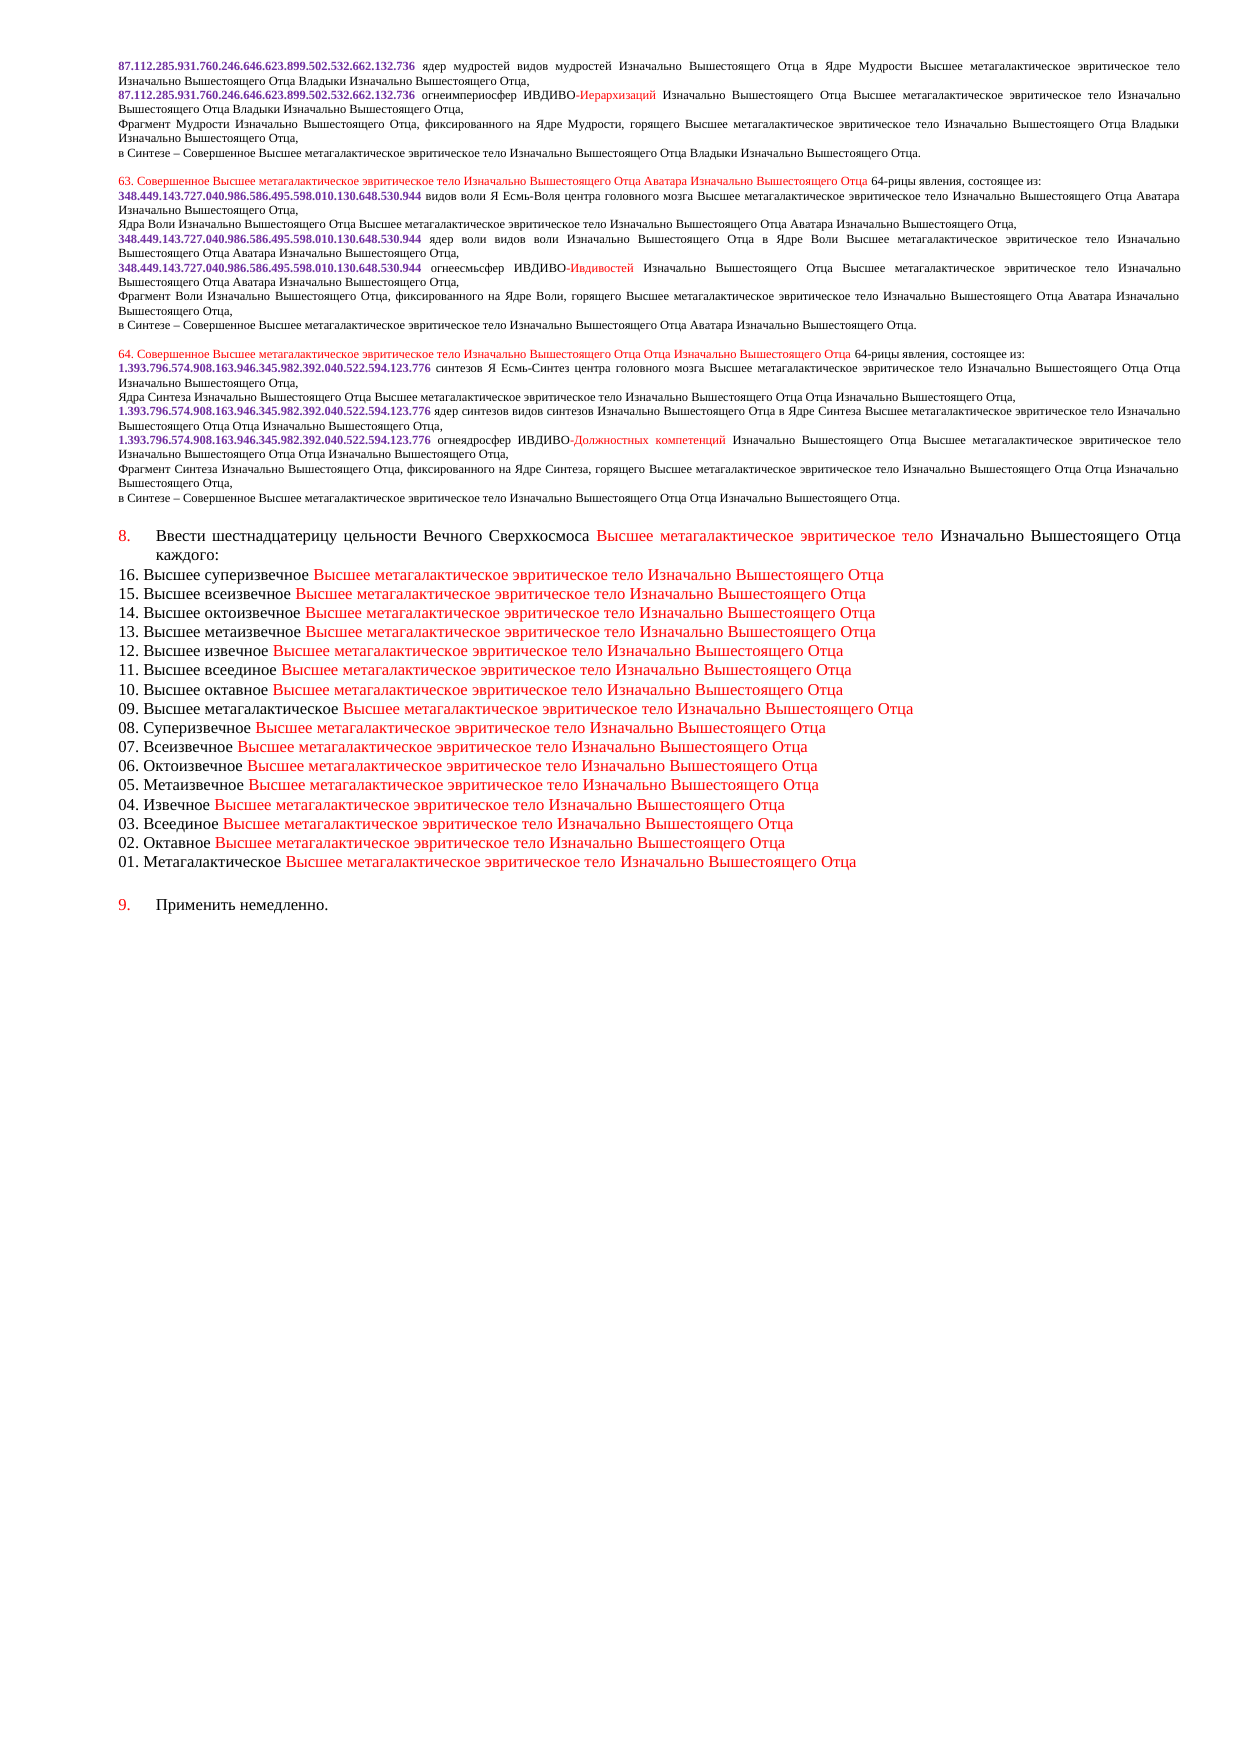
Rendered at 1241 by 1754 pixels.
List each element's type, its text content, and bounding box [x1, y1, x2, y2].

text 05. Метаизвечное Высшее метагалактическое эвритическое тело Изначально Вышестоящего Отца [118, 775, 1181, 794]
text 348.449.143.727.040.986.586.495.598.010.130.648.530.944 огнеесмьсфер ИВДИВО-Ивдивостей Изначально Вышестоящего Отца Высшее метагалактическое эвритическое тело Изначально Вышестоящего Отца Аватара Изначально Вышестоящего Отца, [118, 260, 1181, 289]
text 16. Высшее суперизвечное Высшее метагалактическое эвритическое тело Изначально Вышестоящего Отца [118, 564, 1181, 583]
text 06. Октоизвечное Высшее метагалактическое эвритическое тело Изначально Вышестоящего Отца [118, 756, 1181, 775]
text 08. Суперизвечное Высшее метагалактическое эвритическое тело Изначально Вышестоящего Отца [118, 718, 1181, 737]
text 87.112.285.931.760.246.646.623.899.502.532.662.132.736 огнеимпериосфер ИВДИВО-Иерархизаций Изначально Вышестоящего Отца Высшее метагалактическое эвритическое тело Изначально Вышестоящего Отца Владыки Изначально Вышестоящего Отца, [118, 88, 1181, 117]
text 63. Совершенное Высшее метагалактическое эвритическое тело Изначально Вышестоящего Отца Аватара Изначально Вышестоящего Отца 64-рицы явления, состоящее из: [118, 174, 1181, 188]
text 04. Извечное Высшее метагалактическое эвритическое тело Изначально Вышестоящего Отца [118, 794, 1181, 813]
text Фрагмент Воли Изначально Вышестоящего Отца, фиксированного на Ядре Воли, горящего Высшее метагалактическое эвритическое тело Изначально Вышестоящего Отца Аватара Изначально Вышестоящего Отца, [118, 289, 1181, 318]
text 348.449.143.727.040.986.586.495.598.010.130.648.530.944 видов воли Я Есмь-Воля центра головного мозга Высшее метагалактическое эвритическое тело Изначально Вышестоящего Отца Аватара Изначально Вышестоящего Отца, [118, 188, 1181, 217]
text 14. Высшее октоизвечное Высшее метагалактическое эвритическое тело Изначально Вышестоящего Отца [118, 603, 1181, 622]
text 02. Октавное Высшее метагалактическое эвритическое тело Изначально Вышестоящего Отца [118, 833, 1181, 852]
text Фрагмент Синтеза Изначально Вышестоящего Отца, фиксированного на Ядре Синтеза, горящего Высшее метагалактическое эвритическое тело Изначально Вышестоящего Отца Отца Изначально Вышестоящего Отца, [118, 462, 1181, 490]
text 1.393.796.574.908.163.946.345.982.392.040.522.594.123.776 огнеядросфер ИВДИВО-Должностных компетенций Изначально Вышестоящего Отца Высшее метагалактическое эвритическое тело Изначально Вышестоящего Отца Отца Изначально Вышестоящего Отца, [118, 433, 1181, 462]
text 13. Высшее метаизвечное Высшее метагалактическое эвритическое тело Изначально Вышестоящего Отца [118, 622, 1181, 641]
text в Синтезе – Совершенное Высшее метагалактическое эвритическое тело Изначально Вышестоящего Отца Аватара Изначально Вышестоящего Отца. [118, 318, 1181, 332]
text 64. Совершенное Высшее метагалактическое эвритическое тело Изначально Вышестоящего Отца Отца Изначально Вышестоящего Отца 64-рицы явления, состоящее из: [118, 347, 1181, 361]
text 11. Высшее всеединое Высшее метагалактическое эвритическое тело Изначально Вышестоящего Отца [118, 660, 1181, 679]
text 1.393.796.574.908.163.946.345.982.392.040.522.594.123.776 синтезов Я Есмь-Синтез центра головного мозга Высшее метагалактическое эвритическое тело Изначально Вышестоящего Отца Отца Изначально Вышестоящего Отца, [118, 361, 1181, 390]
text в Синтезе – Совершенное Высшее метагалактическое эвритическое тело Изначально Вышестоящего Отца Владыки Изначально Вышестоящего Отца. [118, 145, 1181, 160]
list Применить немедленно. [118, 894, 1181, 914]
text Ядра Синтеза Изначально Вышестоящего Отца Высшее метагалактическое эвритическое тело Изначально Вышестоящего Отца Отца Изначально Вышестоящего Отца, [118, 390, 1181, 404]
list Ввести шестнадцатерицу цельности Вечного Сверхкосмоса Высшее метагалактическое эвритическое тело Изначально Вышестоящего Отца каждого: [118, 526, 1181, 564]
text 09. Высшее метагалактическое Высшее метагалактическое эвритическое тело Изначально Вышестоящего Отца [118, 698, 1181, 718]
text 12. Высшее извечное Высшее метагалактическое эвритическое тело Изначально Вышестоящего Отца [118, 641, 1181, 660]
text 10. Высшее октавное Высшее метагалактическое эвритическое тело Изначально Вышестоящего Отца [118, 679, 1181, 698]
text Фрагмент Мудрости Изначально Вышестоящего Отца, фиксированного на Ядре Мудрости, горящего Высшее метагалактическое эвритическое тело Изначально Вышестоящего Отца Владыки Изначально Вышестоящего Отца, [118, 117, 1181, 145]
text 348.449.143.727.040.986.586.495.598.010.130.648.530.944 ядер воли видов воли Изначально Вышестоящего Отца в Ядре Воли Высшее метагалактическое эвритическое тело Изначально Вышестоящего Отца Аватара Изначально Вышестоящего Отца, [118, 232, 1181, 260]
text Ядра Воли Изначально Вышестоящего Отца Высшее метагалактическое эвритическое тело Изначально Вышестоящего Отца Аватара Изначально Вышестоящего Отца, [118, 217, 1181, 232]
text 87.112.285.931.760.246.646.623.899.502.532.662.132.736 ядер мудростей видов мудростей Изначально Вышестоящего Отца в Ядре Мудрости Высшее метагалактическое эвритическое тело Изначально Вышестоящего Отца Владыки Изначально Вышестоящего Отца, [118, 59, 1181, 88]
text 15. Высшее всеизвечное Высшее метагалактическое эвритическое тело Изначально Вышестоящего Отца [118, 583, 1181, 603]
text в Синтезе – Совершенное Высшее метагалактическое эвритическое тело Изначально Вышестоящего Отца Отца Изначально Вышестоящего Отца. [118, 490, 1181, 505]
text 07. Всеизвечное Высшее метагалактическое эвритическое тело Изначально Вышестоящего Отца [118, 737, 1181, 756]
text 1.393.796.574.908.163.946.345.982.392.040.522.594.123.776 ядер синтезов видов синтезов Изначально Вышестоящего Отца в Ядре Синтеза Высшее метагалактическое эвритическое тело Изначально Вышестоящего Отца Отца Изначально Вышестоящего Отца, [118, 404, 1181, 433]
text 03. Всеединое Высшее метагалактическое эвритическое тело Изначально Вышестоящего Отца [118, 813, 1181, 833]
text 01. Метагалактическое Высшее метагалактическое эвритическое тело Изначально Вышестоящего Отца [118, 852, 1181, 871]
